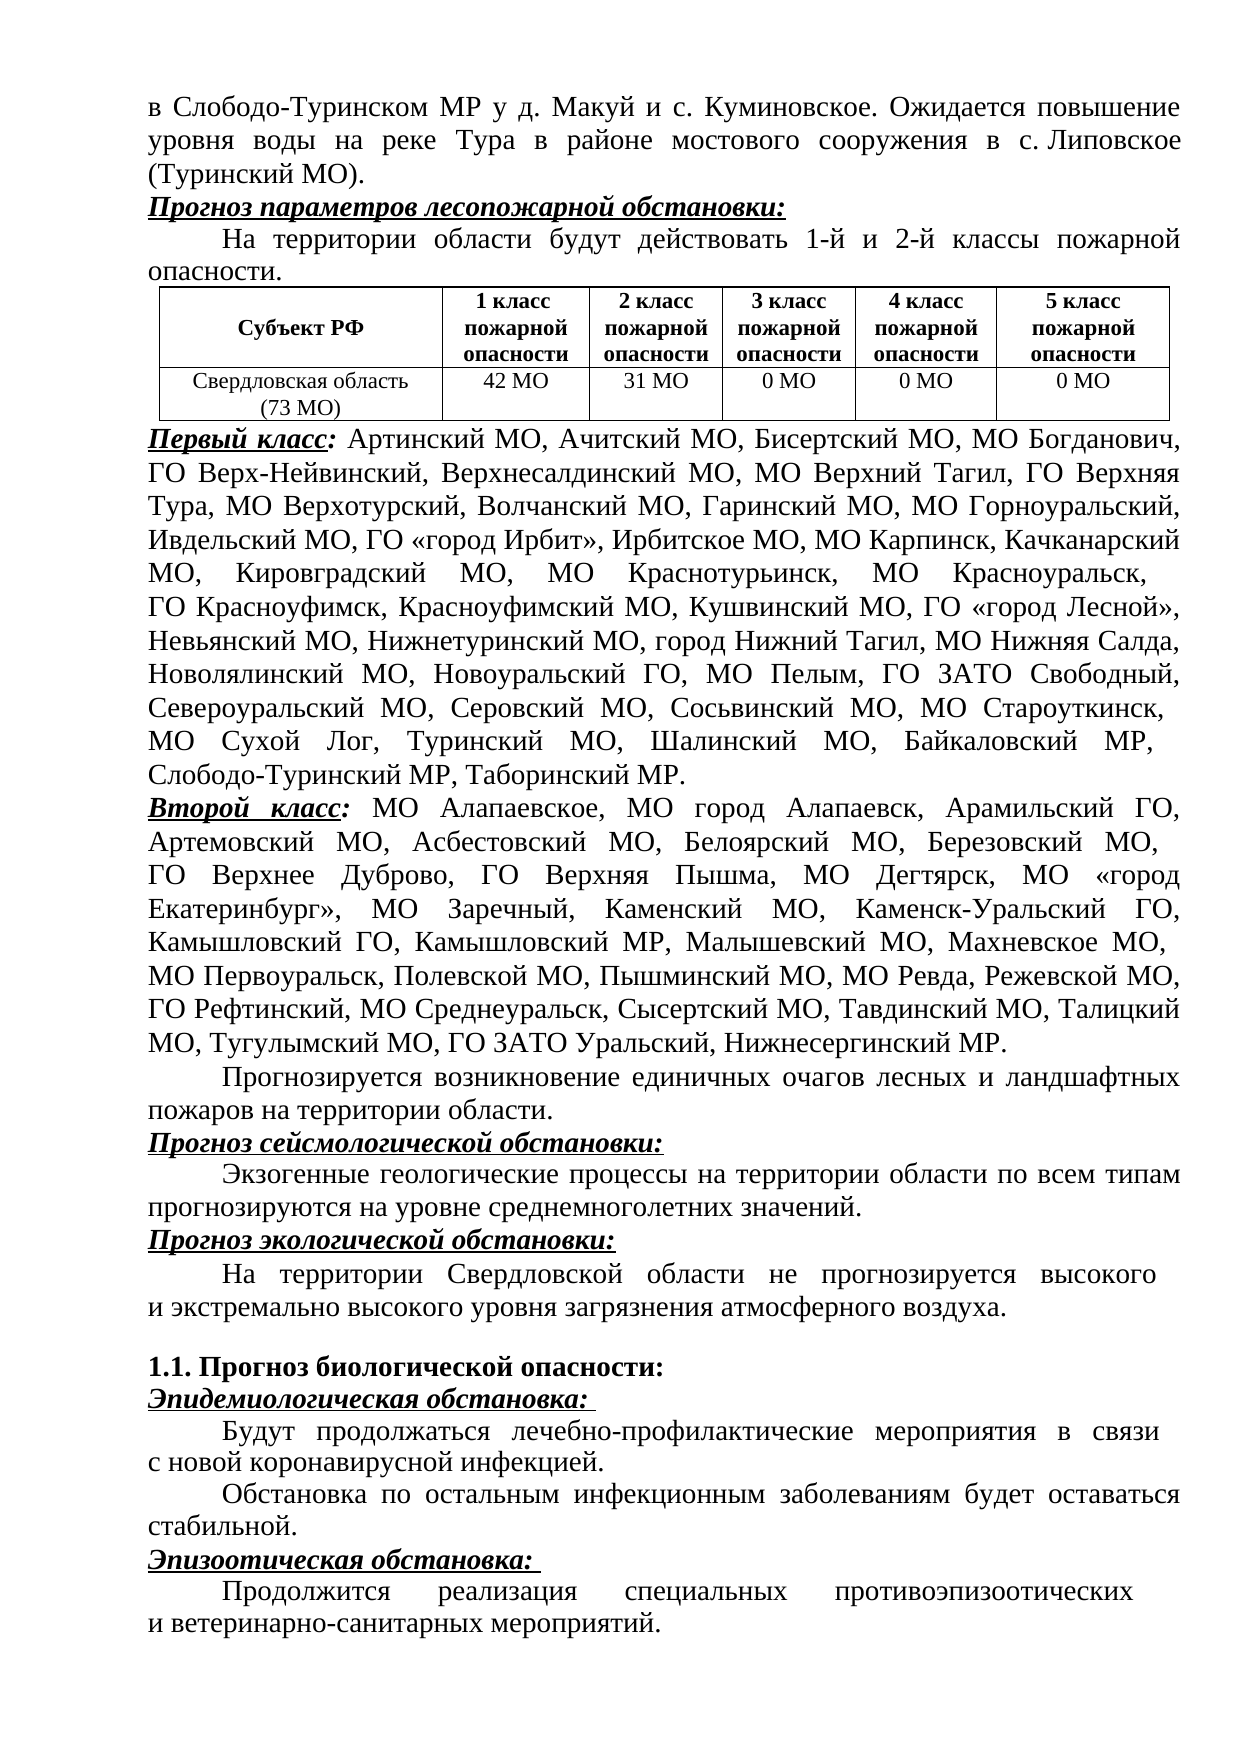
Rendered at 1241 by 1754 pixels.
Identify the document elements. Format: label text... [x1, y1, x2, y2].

text Прогноз экологической обстановки: [148, 1222, 1181, 1256]
table_cell 0 МО [723, 368, 855, 420]
text Первый класс: Артинский МО, Ачитский МО, Бисертский МО, МО Богданович, ГО Верх-Нейвинский, Верхнесалдинский МО, МО Верхний Тагил, ГО Верхняя Тура, МО Верхотурский, Волчанский МО, Гаринский МО, МО Горноуральский, Ивдельский МО, ГО «город Ирбит», Ирбитское МО, МО Карпинск, Качканарский МО, Кировградский МО, МО Краснотурьинск, МО Красноуральск, ГО Красноуфимск, Красноуфимский МО, Кушвинский МО, ГО «город Лесной», Невьянский МО, Нижнетуринский МО, город Нижний Тагил, МО Нижняя Салда, Новолялинский МО, Новоуральский ГО, МО Пелым, ГО ЗАТО Свободный, Североуральский МО, Серовский МО, Сосьвинский МО, МО Староуткинск, МО Сухой Лог, Туринский МО, Шалинский МО, Байкаловский МР, Слободо-Туринский МР, Таборинский МР. [148, 421, 1181, 790]
text Второй класс: МО Алапаевское, МО город Алапаевск, Арамильский ГО, Артемовский МО, Асбестовский МО, Белоярский МО, Березовский МО, ГО Верхнее Дуброво, ГО Верхняя Пышма, МО Дегтярск, МО «город Екатеринбург», МО Заречный, Каменский МО, Каменск-Уральский ГО, Камышловский ГО, Камышловский МР, Малышевский МО, Махневское МО, МО Первоуральск, Полевской МО, Пышминский МО, МО Ревда, Режевской МО, ГО Рефтинский, МО Среднеуральск, Сысертский МО, Тавдинский МО, Талицкий МО, Тугулымский МО, ГО ЗАТО Уральский, Нижнесергинский МР. [148, 790, 1181, 1059]
text Продолжится реализация специальных противоэпизоотических и ветеринарно-санитарных мероприятий. [148, 1575, 1181, 1639]
text Прогнозируется возникновение единичных очагов лесных и ландшафтных пожаров на территории области. [148, 1059, 1181, 1126]
table_header 2 класс пожарной опасности [590, 288, 722, 367]
text Прогноз параметров лесопожарной обстановки: [148, 189, 1181, 223]
text Эпидемиологическая обстановка: [148, 1383, 1181, 1414]
table_cell 31 МО [590, 368, 722, 420]
table_cell 42 МО [443, 368, 589, 420]
table_header 3 класс пожарной опасности [723, 288, 855, 367]
text Эпизоотическая обстановка: [148, 1542, 1181, 1575]
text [148, 89, 1181, 189]
table_cell Свердловская область (73 МО) [160, 368, 442, 420]
table_header 4 класс пожарной опасности [856, 288, 996, 367]
text Экзогенные геологические процессы на территории области по всем типам прогнозируются на уровне среднемноголетних значений. [148, 1158, 1181, 1222]
table_header Субъект РФ [160, 288, 442, 367]
table_cell 0 МО [856, 368, 996, 420]
text Обстановка по остальным инфекционным заболеваниям будет оставаться стабильной. [148, 1478, 1181, 1542]
text Будут продолжаться лечебно-профилактические мероприятия в связи с новой коронавирусной инфекцией. [148, 1414, 1181, 1478]
table_cell 0 МО [997, 368, 1169, 420]
table_header 1 класс пожарной опасности [443, 288, 589, 367]
text На территории Свердловской области не прогнозируется высокого и экстремально высокого уровня загрязнения атмосферного воздуха. [148, 1256, 1181, 1323]
table_header 5 класс пожарной опасности [997, 288, 1169, 367]
text Прогноз сейсмологической обстановки: [148, 1126, 1181, 1158]
text 1.1. Прогноз биологической опасности: [148, 1349, 1181, 1383]
text На территории области будут действовать 1-й и 2-й классы пожарной опасности. [148, 223, 1181, 286]
